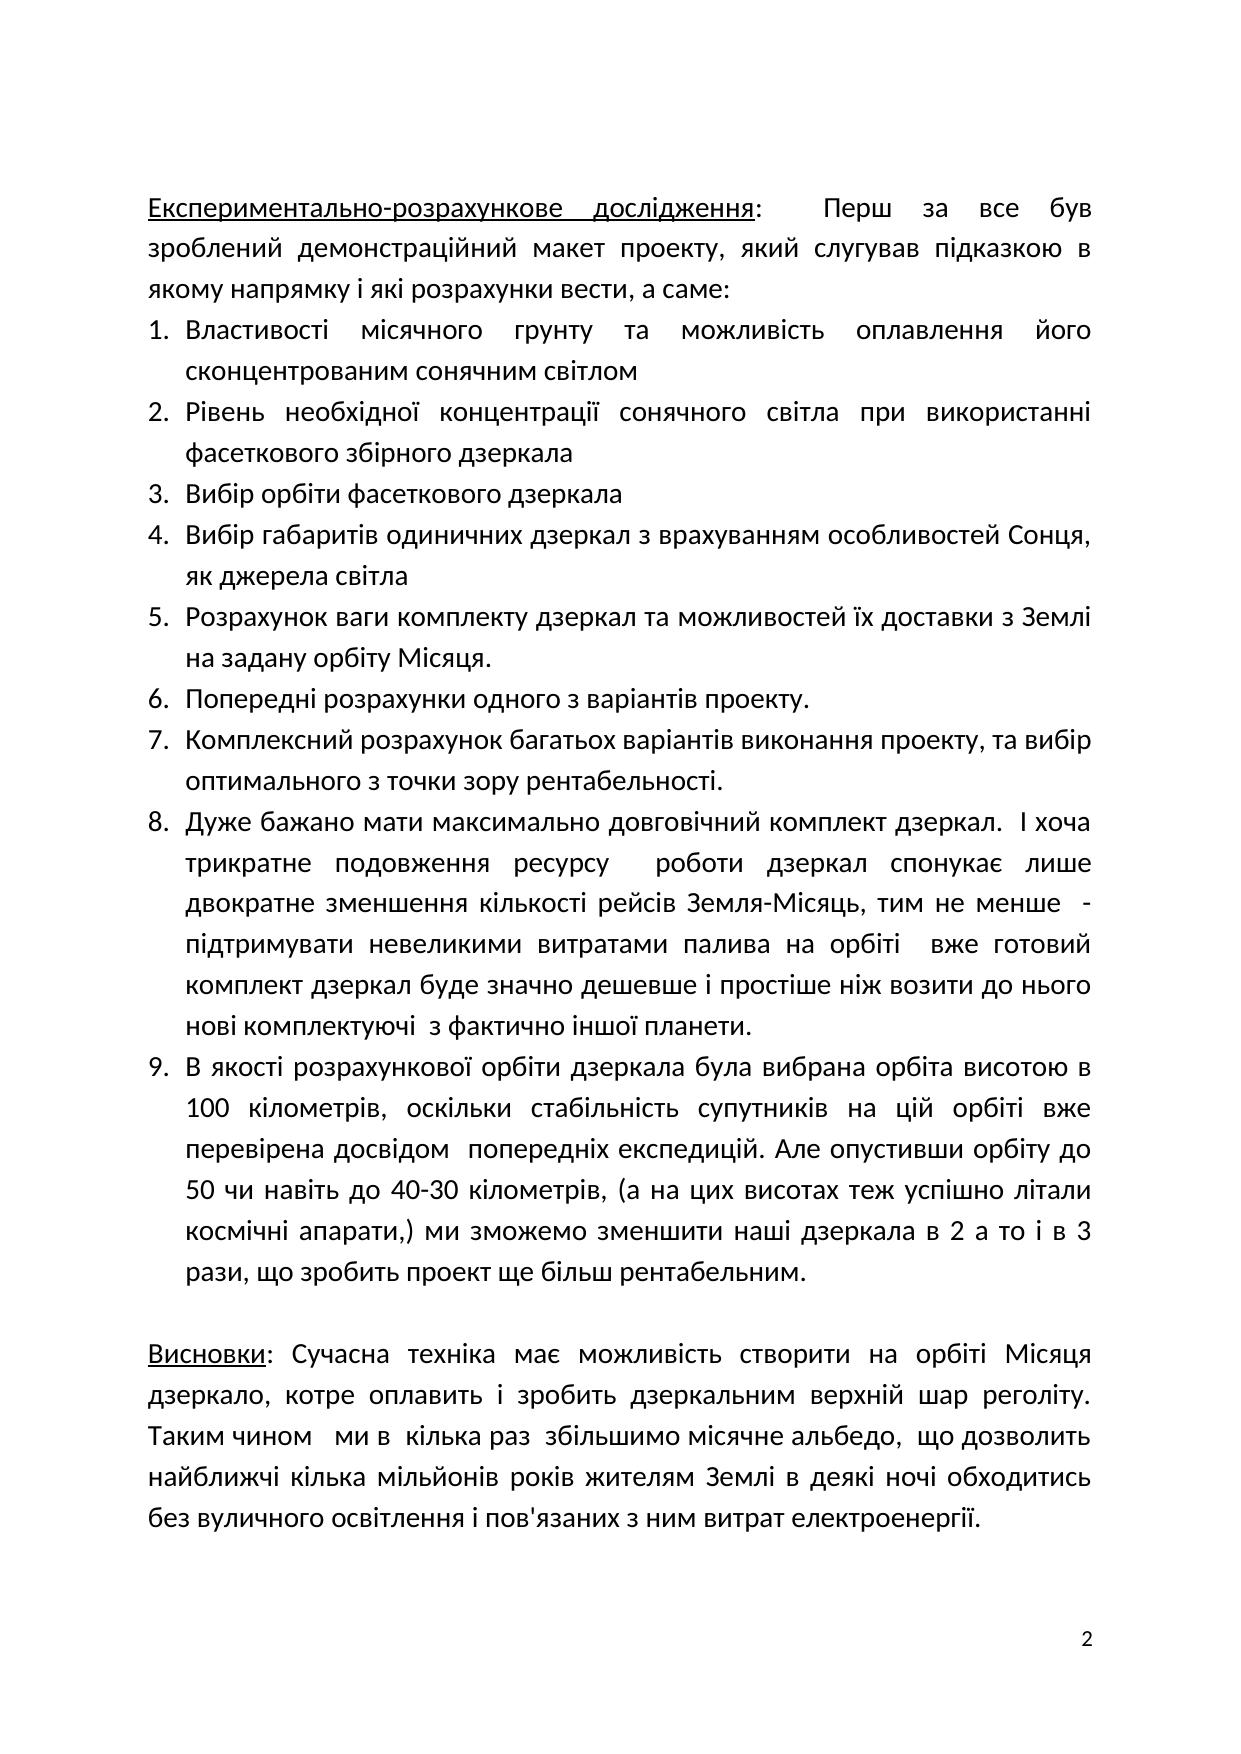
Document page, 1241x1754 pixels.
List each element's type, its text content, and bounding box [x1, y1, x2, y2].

list Експериментально-розрахункове дослідження: Перш за все був зроблений демонстраційний макет проекту, який слугував підказкою в якому напрямку і які розрахунки вести, а саме: [148, 189, 1092, 306]
list Властивості місячного грунту та можливість оплавлення його сконцентрованим сонячним світлом [148, 311, 1092, 388]
list Попередні розрахунки одного з варіантів проекту. [148, 680, 1092, 716]
list В якості розрахункової орбіти дзеркала була вибрана орбіта висотою в 100 кілометрів, оскільки стабільність супутників на цій орбіті вже перевірена досвідом попередніх експедицій. Але опустивши орбіту до 50 чи навіть до 40-30 кілометрів, (а на цих висотах теж успішно літали космічні апарати,) ми зможемо зменшити наші дзеркала в 2 а то і в 3 рази, що зробить проект ще більш рентабельним. [148, 1048, 1092, 1289]
list Розрахунок ваги комплекту дзеркал та можливостей їх доставки з Землі на задану орбіту Місяця. [148, 598, 1092, 674]
list Рівень необхідної концентрації сонячного світла при використанні фасеткового збірного дзеркала [148, 393, 1092, 470]
text Висновки: Сучасна техніка має можливість створити на орбіті Місяця дзеркало, котре оплавить і зробить дзеркальним верхній шар реголіту. Таким чином ми в кілька раз збільшимо місячне альбедо, що дозволить найближчі кілька мільйонів років жителям Землі в деякі ночі обходитись без вуличного освітлення і пов'язаних з ним витрат електроенергії. [148, 1335, 1092, 1534]
list Комплексний розрахунок багатьох варіантів виконання проекту, та вибір оптимального з точки зору рентабельності. [148, 721, 1092, 797]
list Вибір орбіти фасеткового дзеркала [148, 475, 1092, 511]
list Вибір габаритів одиничних дзеркал з врахуванням особливостей Сонця, як джерела світла [148, 516, 1092, 593]
list Дуже бажано мати максимально довговічний комплект дзеркал. І хоча трикратне подовження ресурсу роботи дзеркал спонукає лише двократне зменшення кількості рейсів Земля-Місяць, тим не менше - підтримувати невеликими витратами палива на орбіті вже готовий комплект дзеркал буде значно дешевше і простіше ніж возити до нього нові комплектуючі з фактично іншої планети. [148, 803, 1092, 1043]
